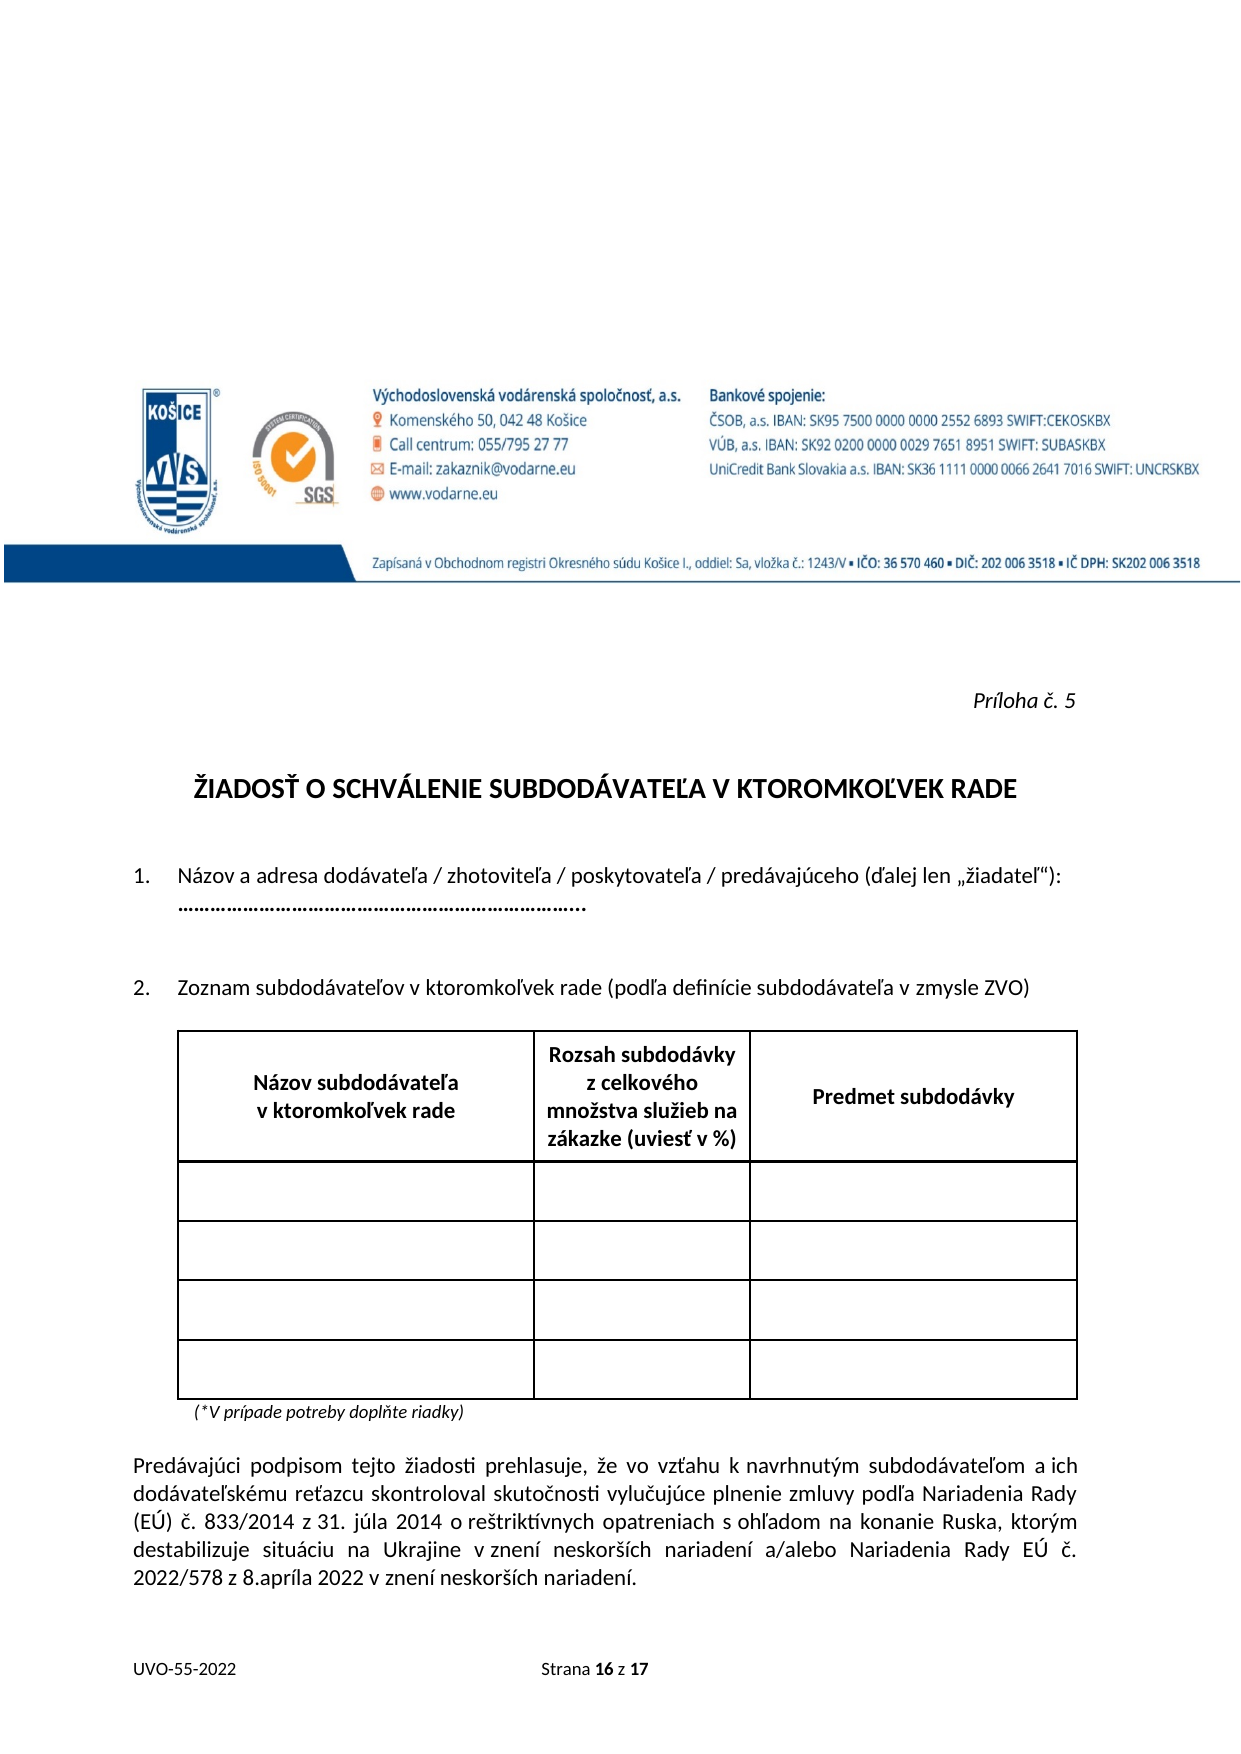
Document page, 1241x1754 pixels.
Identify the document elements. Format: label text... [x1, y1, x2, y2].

list Zoznam subdodávateľov v ktoromkoľvek rade (podľa definície subdodávateľa v zmysle ZVO) [133, 973, 1078, 1002]
table_cell [751, 1222, 1076, 1279]
table_cell [179, 1222, 533, 1279]
table_cell [535, 1163, 749, 1220]
table_cell [179, 1341, 533, 1398]
picture [4, 355, 1241, 584]
list Názov a adresa dodávateľa / zhotoviteľa / poskytovateľa / predávajúceho (ďalej len „žiadateľ“): ………………………………………………………………... [133, 861, 1078, 917]
table_header Rozsah subdodávky z celkového množstva služieb na zákazke (uviesť v %) [535, 1032, 749, 1160]
text Predávajúci podpisom tejto žiadosti prehlasuje, že vo vzťahu k navrhnutým subdodávateľom a ich dodávateľskému reťazcu skontroloval skutočnosti vylučujúce plnenie zmluvy podľa Nariadenia Rady (EÚ) č. 833/2014 z 31. júla 2014 o reštriktívnych opatreniach s ohľadom na konanie Ruska, ktorým destabilizuje situáciu na Ukrajine v znení neskorších nariadení a/alebo Nariadenia Rady EÚ č. 2022/578 z 8.apríla 2022 v znení neskorších nariadení. [133, 1451, 1078, 1591]
text (*V prípade potreby doplňte riadky) [177, 1400, 1078, 1423]
text Žiadosť o schválenie subdodávateľa v ktoromkoľvek rade [133, 770, 1078, 805]
text Príloha č. 5 [133, 686, 1078, 714]
table_header Názov subdodávateľa v ktoromkoľvek rade [179, 1032, 533, 1160]
table_cell [535, 1341, 749, 1398]
table_cell [535, 1281, 749, 1338]
table_header Predmet subdodávky [751, 1032, 1076, 1160]
table_cell [179, 1163, 533, 1220]
table_cell [751, 1163, 1076, 1220]
table_cell [751, 1341, 1076, 1398]
table_cell [535, 1222, 749, 1279]
table_cell [179, 1281, 533, 1338]
table_cell [751, 1281, 1076, 1338]
